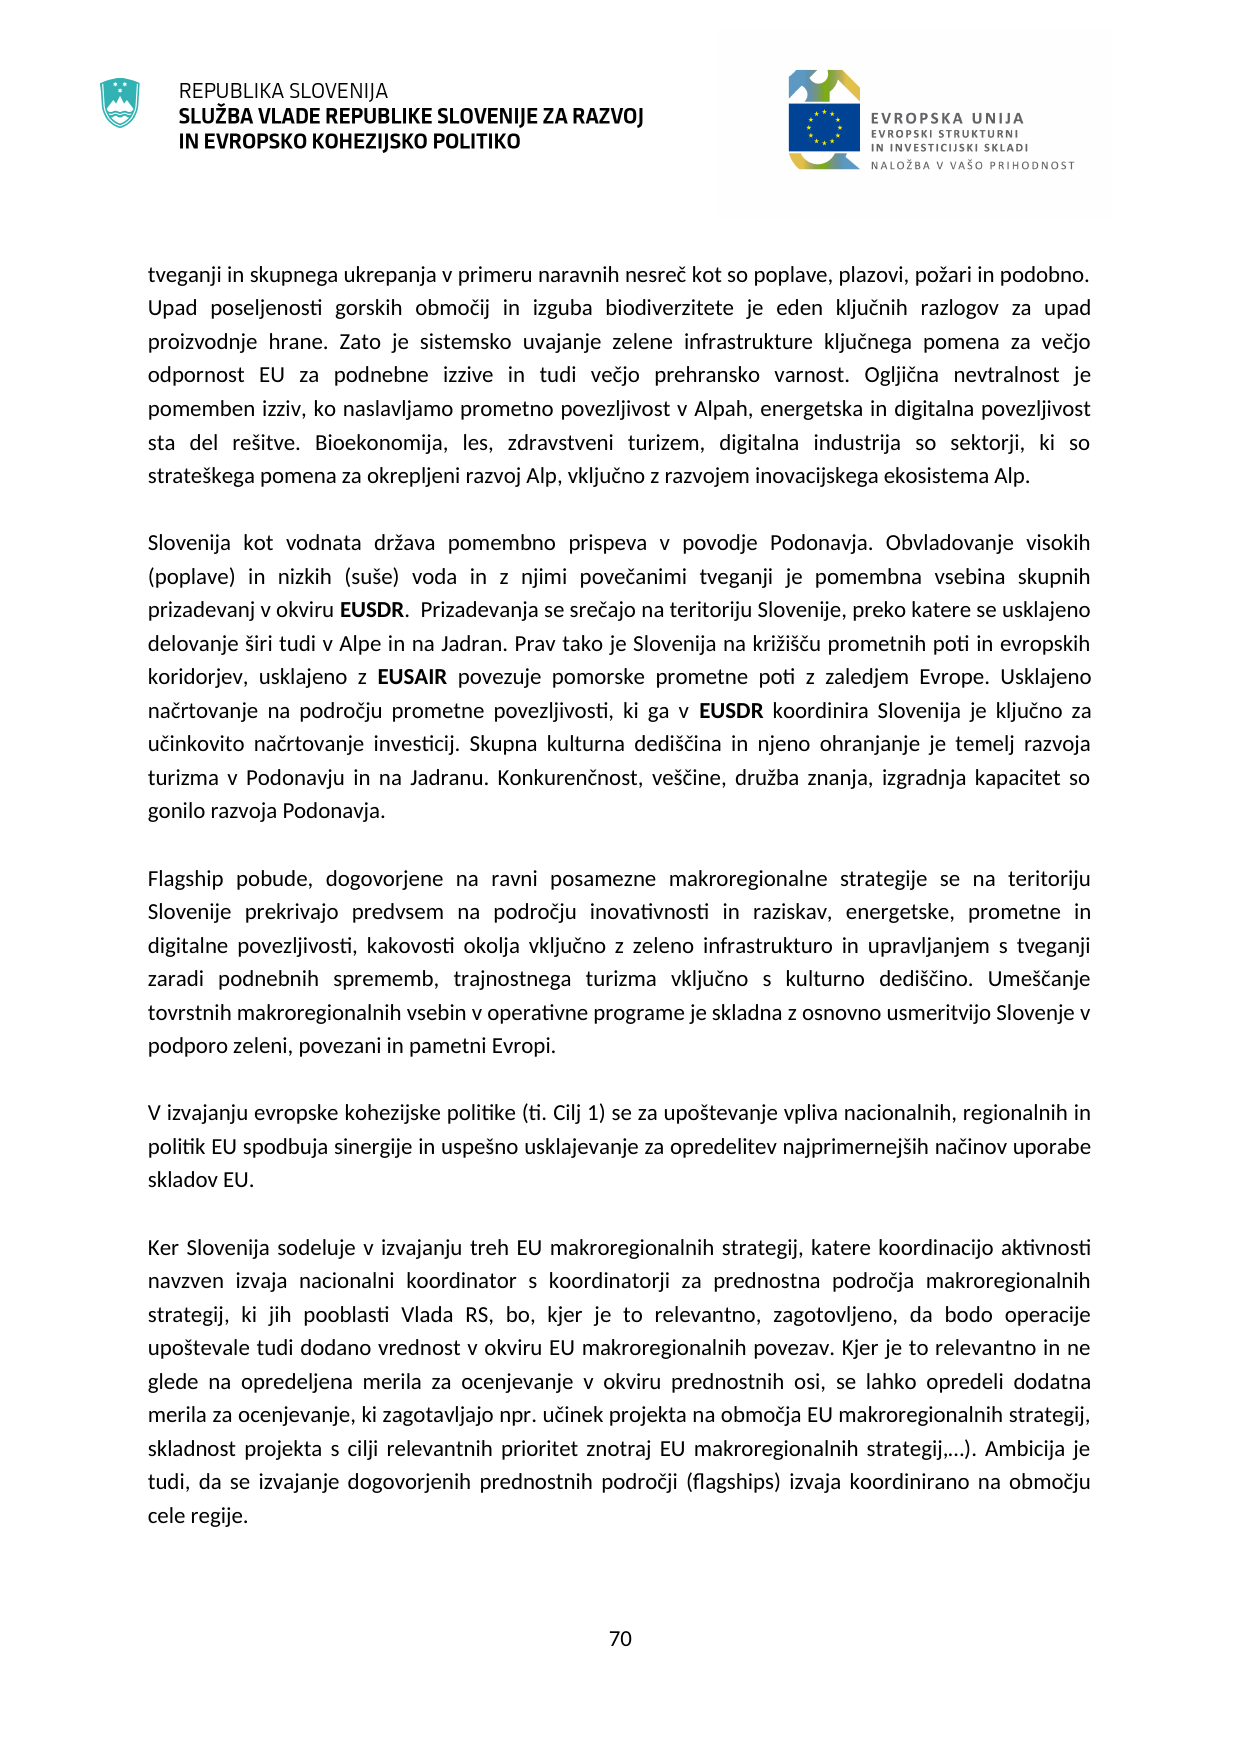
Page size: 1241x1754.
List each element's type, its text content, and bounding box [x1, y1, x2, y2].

text Slovenija kot vodnata država pomembno prispeva v povodje Podonavja. Obvladovanje visokih (poplave) in nizkih (suše) voda in z njimi povečanimi tveganji je pomembna vsebina skupnih prizadevanj v okviru EUSDR. Prizadevanja se srečajo na teritoriju Slovenije, preko katere se usklajeno delovanje širi tudi v Alpe in na Jadran. Prav tako je Slovenija na križišču prometnih poti in evropskih koridorjev, usklajeno z EUSAIR povezuje pomorske prometne poti z zaledjem Evrope. Usklajeno načrtovanje na področju prometne povezljivosti, ki ga v EUSDR koordinira Slovenija je ključno za učinkovito načrtovanje investicij. Skupna kulturna dediščina in njeno ohranjanje je temelj razvoja turizma v Podonavju in na Jadranu. Konkurenčnost, veščine, družba znanja, izgradnja kapacitet so gonilo razvoja Podonavja. [148, 528, 1093, 824]
text Ker Slovenija sodeluje v izvajanju treh EU makroregionalnih strategij, katere koordinacijo aktivnosti navzven izvaja nacionalni koordinator s koordinatorji za prednostna področja makroregionalnih strategij, ki jih pooblasti Vlada RS, bo, kjer je to relevantno, zagotovljeno, da bodo operacije upoštevale tudi dodano vrednost v okviru EU makroregionalnih povezav. Kjer je to relevantno in ne glede na opredeljena merila za ocenjevanje v okviru prednostnih osi, se lahko opredeli dodatna merila za ocenjevanje, ki zagotavljajo npr. učinek projekta na območja EU makroregionalnih strategij, skladnost projekta s cilji relevantnih prioritet znotraj EU makroregionalnih strategij,…). Ambicija je tudi, da se izvajanje dogovorjenih prednostnih področji (flagships) izvaja koordinirano na območju cele regije. [148, 1233, 1093, 1529]
picture [100, 78, 644, 155]
text Flagship pobude, dogovorjene na ravni posamezne makroregionalne strategije se na teritoriju Slovenije prekrivajo predvsem na področju inovativnosti in raziskav, energetske, prometne in digitalne povezljivosti, kakovosti okolja vključno z zeleno infrastrukturo in upravljanjem s tveganji zaradi podnebnih sprememb, trajnostnega turizma vključno s kulturno dediščino. Umeščanje tovrstnih makroregionalnih vsebin v operativne programe je skladna z osnovno usmeritvijo Slovenje v podporo zeleni, povezani in pametni Evropi. [148, 864, 1093, 1059]
picture [715, 27, 1112, 218]
text V izvajanju evropske kohezijske politike (ti. Cilj 1) se za upoštevanje vpliva nacionalnih, regionalnih in politik EU spodbuja sinergije in uspešno usklajevanje za opredelitev najprimernejših načinov uporabe skladov EU. [148, 1098, 1093, 1193]
